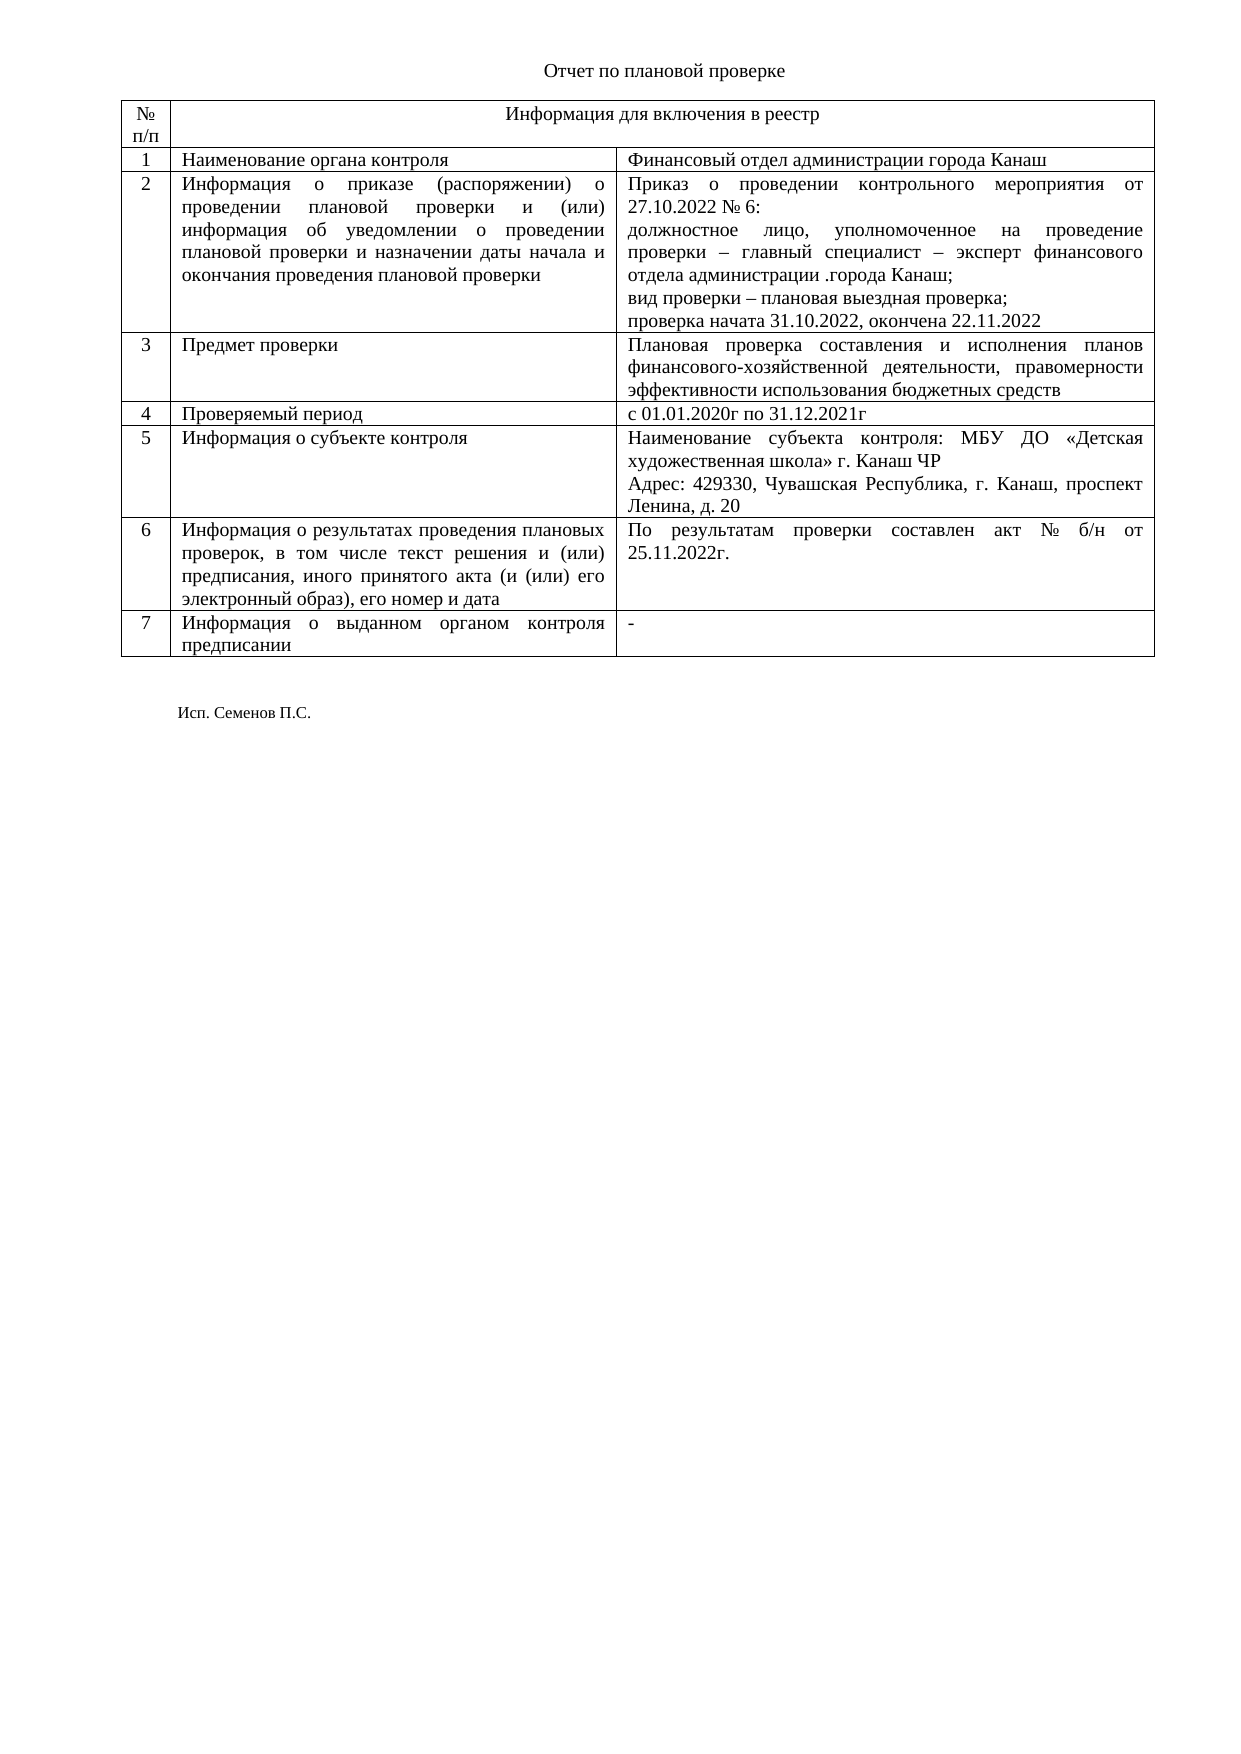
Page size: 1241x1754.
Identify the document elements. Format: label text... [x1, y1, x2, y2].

table_cell Предмет проверки [171, 333, 616, 401]
table_cell По результатам проверки составлен акт № б/н от 25.11.2022г. [617, 518, 1154, 609]
table_cell - [617, 611, 1154, 656]
table_cell 2 [122, 172, 170, 332]
table_cell Финансовый отдел администрации города Канаш [617, 148, 1154, 171]
table_cell Информация о приказе (распоряжении) о проведении плановой проверки и (или) информация об уведомлении о проведении плановой проверки и назначении даты начала и окончания проведения плановой проверки [171, 172, 616, 332]
table_cell Информация о выданном органом контроля предписании [171, 611, 616, 656]
table_cell Наименование органа контроля [171, 148, 616, 171]
table_cell Информация о субъекте контроля [171, 426, 616, 517]
table_cell 5 [122, 426, 170, 517]
table_cell Проверяемый период [171, 402, 616, 425]
table_cell Плановая проверка составления и исполнения планов финансового-хозяйственной деятельности, правомерности эффективности использования бюджетных средств [617, 333, 1154, 401]
table_cell 3 [122, 333, 170, 401]
table_cell с 01.01.2020г по 31.12.2021г [617, 402, 1154, 425]
table_cell 1 [122, 148, 170, 171]
table_cell Приказ о проведении контрольного мероприятия от 27.10.2022 № 6: должностное лицо, уполномоченное на проведение проверки – главный специалист – эксперт финансового отдела администрации .города Канаш; вид проверки – плановая выездная проверка; проверка начата 31.10.2022, окончена 22.11.2022 [617, 172, 1154, 332]
table_header Информация для включения в реестр [171, 101, 1154, 147]
table_cell Информация о результатах проведения плановых проверок, в том числе текст решения и (или) предписания, иного принятого акта (и (или) его электронный образ), его номер и дата [171, 518, 616, 609]
text Отчет по плановой проверке [177, 59, 1152, 82]
table_cell Наименование субъекта контроля: МБУ ДО «Детская художественная школа» г. Канаш ЧР Адрес: 429330, Чувашская Республика, г. Канаш, проспект Ленина, д. 20 [617, 426, 1154, 517]
table_cell 6 [122, 518, 170, 609]
table_cell 4 [122, 402, 170, 425]
table_cell 7 [122, 611, 170, 656]
text Исп. Семенов П.С. [177, 703, 1152, 722]
table_header № п/п [122, 101, 170, 147]
